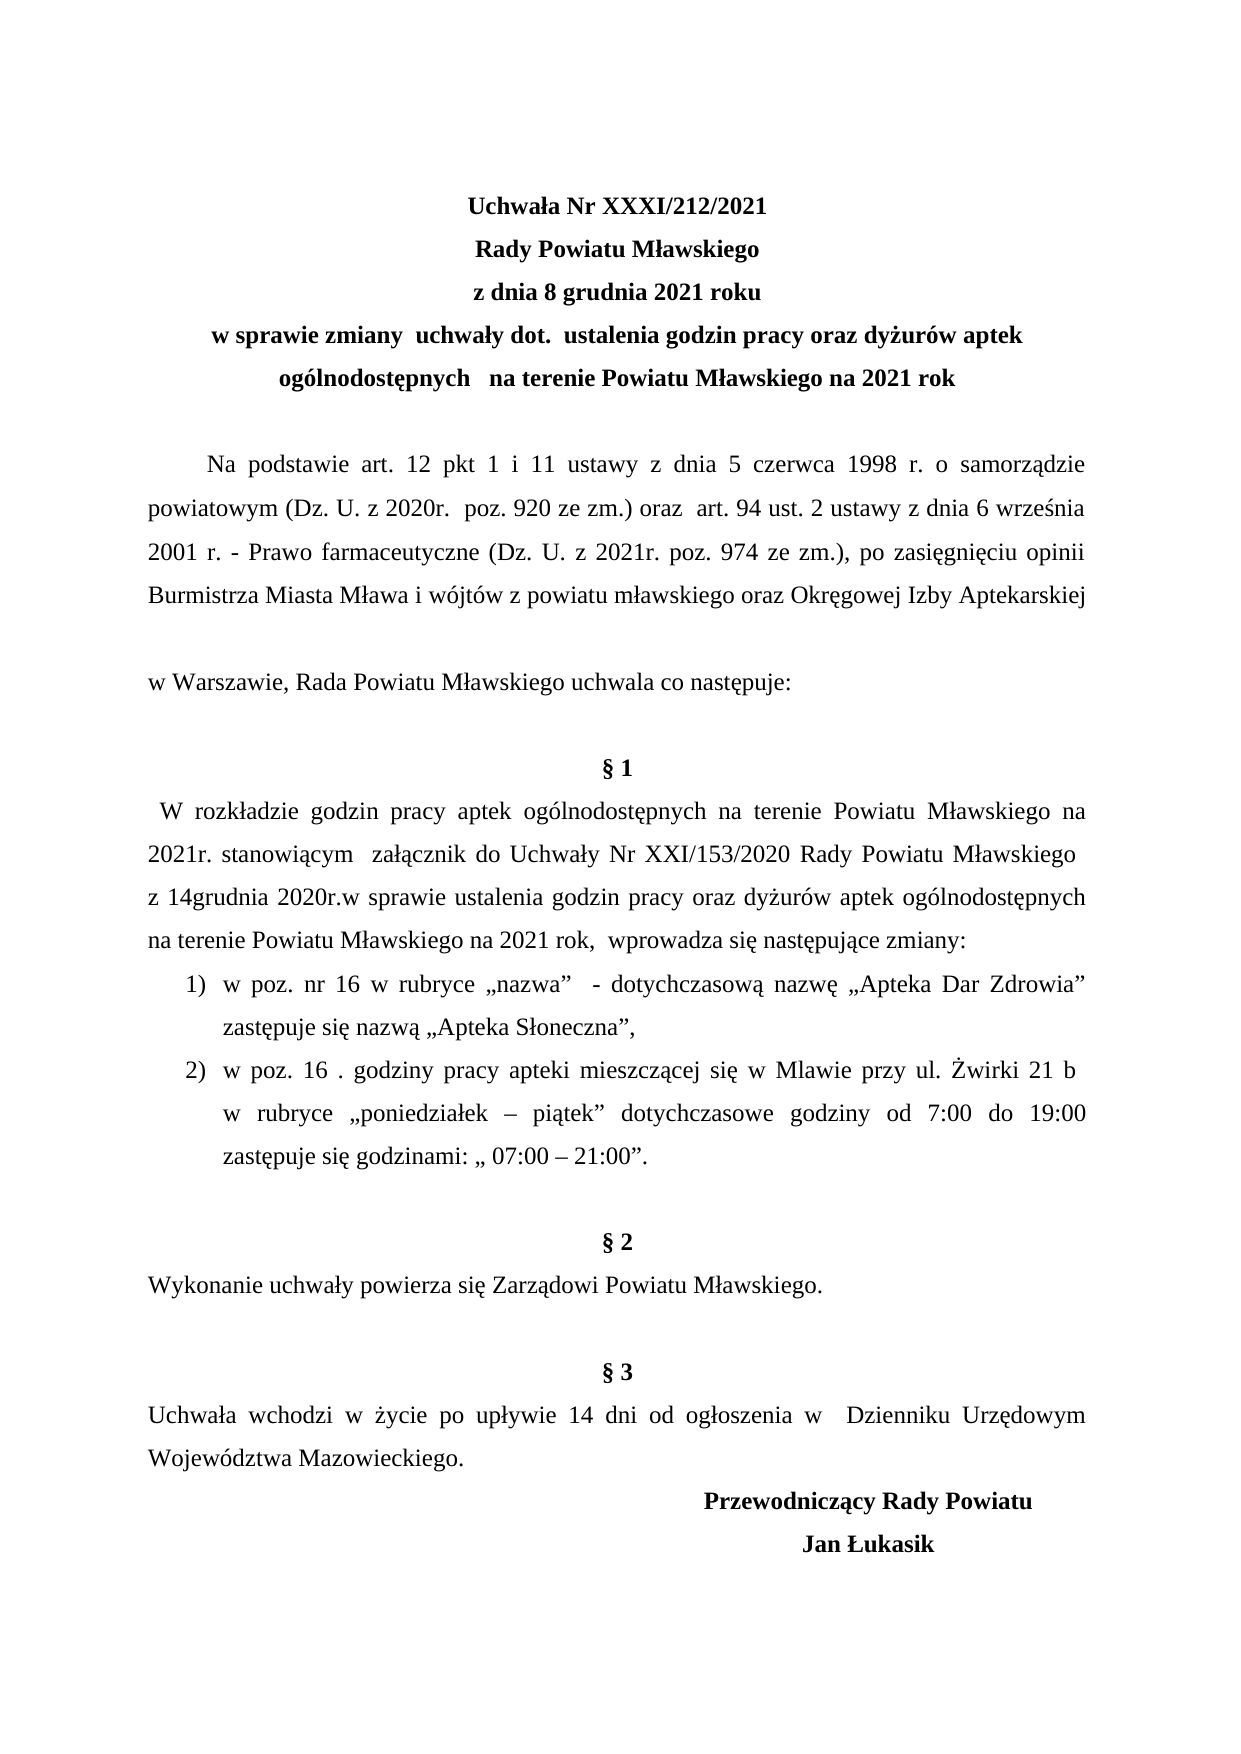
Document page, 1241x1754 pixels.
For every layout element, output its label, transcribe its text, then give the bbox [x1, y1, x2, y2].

text § 2 [148, 1227, 1087, 1256]
text W rozkładzie godzin pracy aptek ogólnodostępnych na terenie Powiatu Mławskiego na 2021r. stanowiącym załącznik do Uchwały Nr XXI/153/2020 Rady Powiatu Mławskiego z 14grudnia 2020r.w sprawie ustalenia godzin pracy oraz dyżurów aptek ogólnodostępnych na terenie Powiatu Mławskiego na 2021 rok, wprowadza się następujące zmiany: [148, 796, 1087, 954]
text Uchwała wchodzi w życie po upływie 14 dni od ogłoszenia w Dzienniku Urzędowym Województwa Mazowieckiego. [148, 1400, 1087, 1472]
text Na podstawie art. 12 pkt 1 i 11 ustawy z dnia 5 czerwca 1998 r. o samorządzie powiatowym (Dz. U. z 2020r. poz. 920 ze zm.) oraz art. 94 ust. 2 ustawy z dnia 6 września 2001 r. - Prawo farmaceutyczne (Dz. U. z 2021r. poz. 974 ze zm.), po zasięgnięciu opinii Burmistrza Miasta Mława i wójtów z powiatu mławskiego oraz Okręgowej Izby Aptekarskiej w Warszawie, Rada Powiatu Mławskiego uchwala co następuje: [148, 449, 1087, 696]
text Przewodniczący Rady Powiatu [148, 1486, 1087, 1515]
text § 1 [148, 753, 1087, 782]
list w poz. 16 . godziny pracy apteki mieszczącej się w Mlawie przy ul. Żwirki 21 b w rubryce „poniedziałek – piątek” dotychczasowe godziny od 7:00 do 19:00 zastępuje się godzinami: „ 07:00 – 21:00”. [185, 1055, 1087, 1170]
text Jan Łukasik [148, 1529, 1087, 1558]
text Wykonanie uchwały powierza się Zarządowi Powiatu Mławskiego. [148, 1271, 1087, 1299]
text w sprawie zmiany uchwały dot. ustalenia godzin pracy oraz dyżurów aptek ogólnodostępnych na terenie Powiatu Mławskiego na 2021 rok [148, 320, 1087, 392]
text Uchwała Nr XXXI/212/2021 [148, 191, 1087, 219]
text § 3 [148, 1357, 1087, 1386]
text Rady Powiatu Mławskiego [148, 234, 1087, 263]
list w poz. nr 16 w rubryce „nazwa” - dotychczasową nazwę „Apteka Dar Zdrowia” zastępuje się nazwą „Apteka Słoneczna”, [185, 969, 1087, 1041]
text z dnia 8 grudnia 2021 roku [148, 277, 1087, 306]
